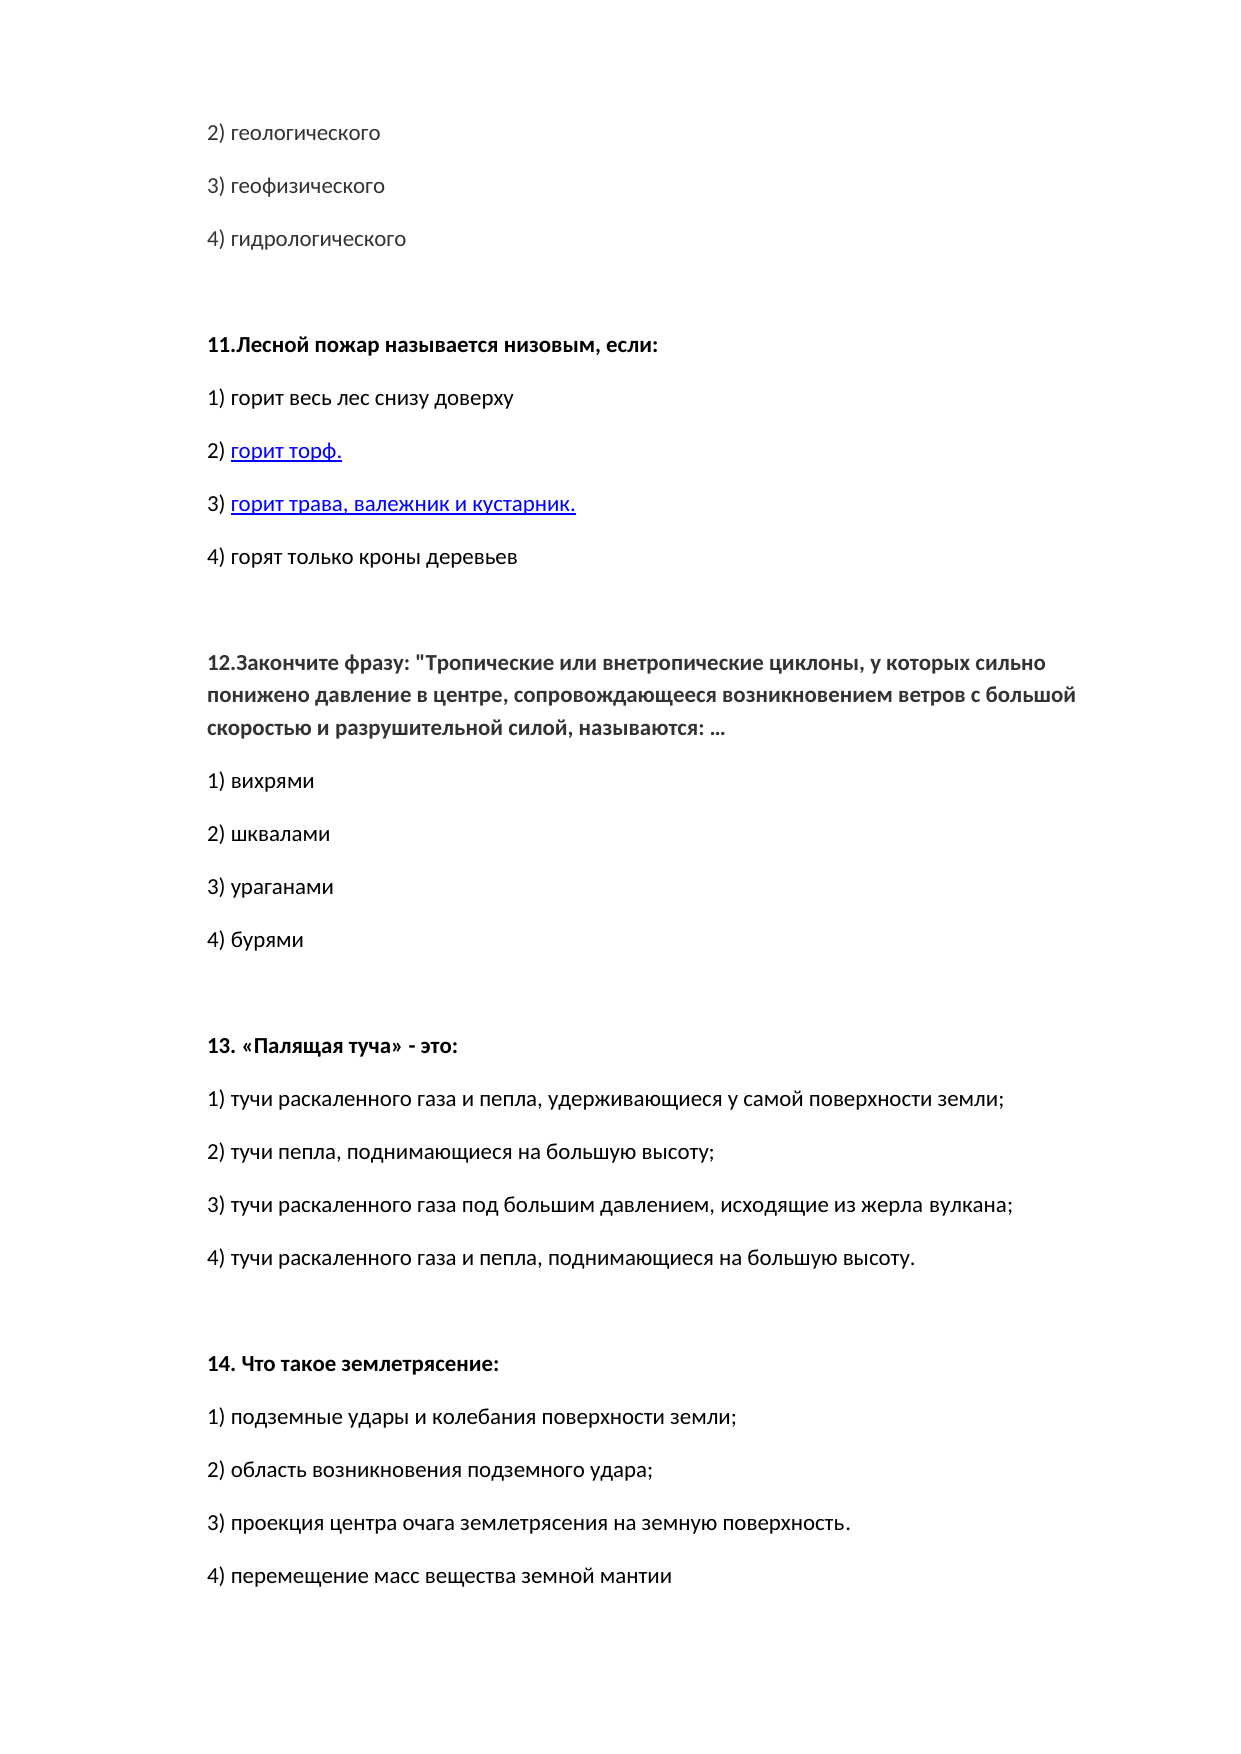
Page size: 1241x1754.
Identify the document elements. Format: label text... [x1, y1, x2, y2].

text 4) бурями [207, 925, 1137, 953]
text 3) тучи раскаленного газа под большим давлением, исходящие из жерла вулкана; [207, 1190, 1137, 1218]
text 4) перемещение масс вещества земной мантии [207, 1561, 1137, 1589]
text 14. Что такое землетрясение: [207, 1349, 1137, 1377]
text 3) горит трава, валежник и кустарник. [207, 489, 1137, 517]
text 2) тучи пепла, поднимающиеся на большую высоту; [207, 1137, 1137, 1165]
text 2) геологического [207, 118, 1137, 146]
text 1) тучи раскаленного газа и пепла, удерживающиеся у самой поверхности земли; [207, 1084, 1137, 1112]
text 1) горит весь лес снизу доверху [207, 383, 1137, 411]
text 11.Лесной пожар называется низовым, если: [207, 330, 1137, 358]
text 4) гидрологического [207, 224, 1137, 252]
text 13. «Палящая туча» - это: [207, 1031, 1137, 1059]
text 4) горят только кроны деревьев [207, 542, 1137, 570]
text 3) проекция центра очага землетрясения на земную поверхность. [207, 1508, 1137, 1536]
text 2) шквалами [207, 819, 1137, 847]
text 12.Закончите фразу: "Тропические или внетропические циклоны, у которых сильно понижено давление в центре, сопровождающееся возникновением ветров с большой скоростью и разрушительной силой, называются: … [207, 648, 1137, 741]
text 2) горит торф. [207, 436, 1137, 464]
text 4) тучи раскаленного газа и пепла, поднимающиеся на большую высоту. [207, 1243, 1137, 1271]
text 3) геофизического [207, 171, 1137, 199]
text 3) ураганами [207, 872, 1137, 900]
text 2) область возникновения подземного удара; [207, 1455, 1137, 1483]
text 1) вихрями [207, 766, 1137, 794]
text 1) подземные удары и колебания поверхности земли; [207, 1402, 1137, 1430]
